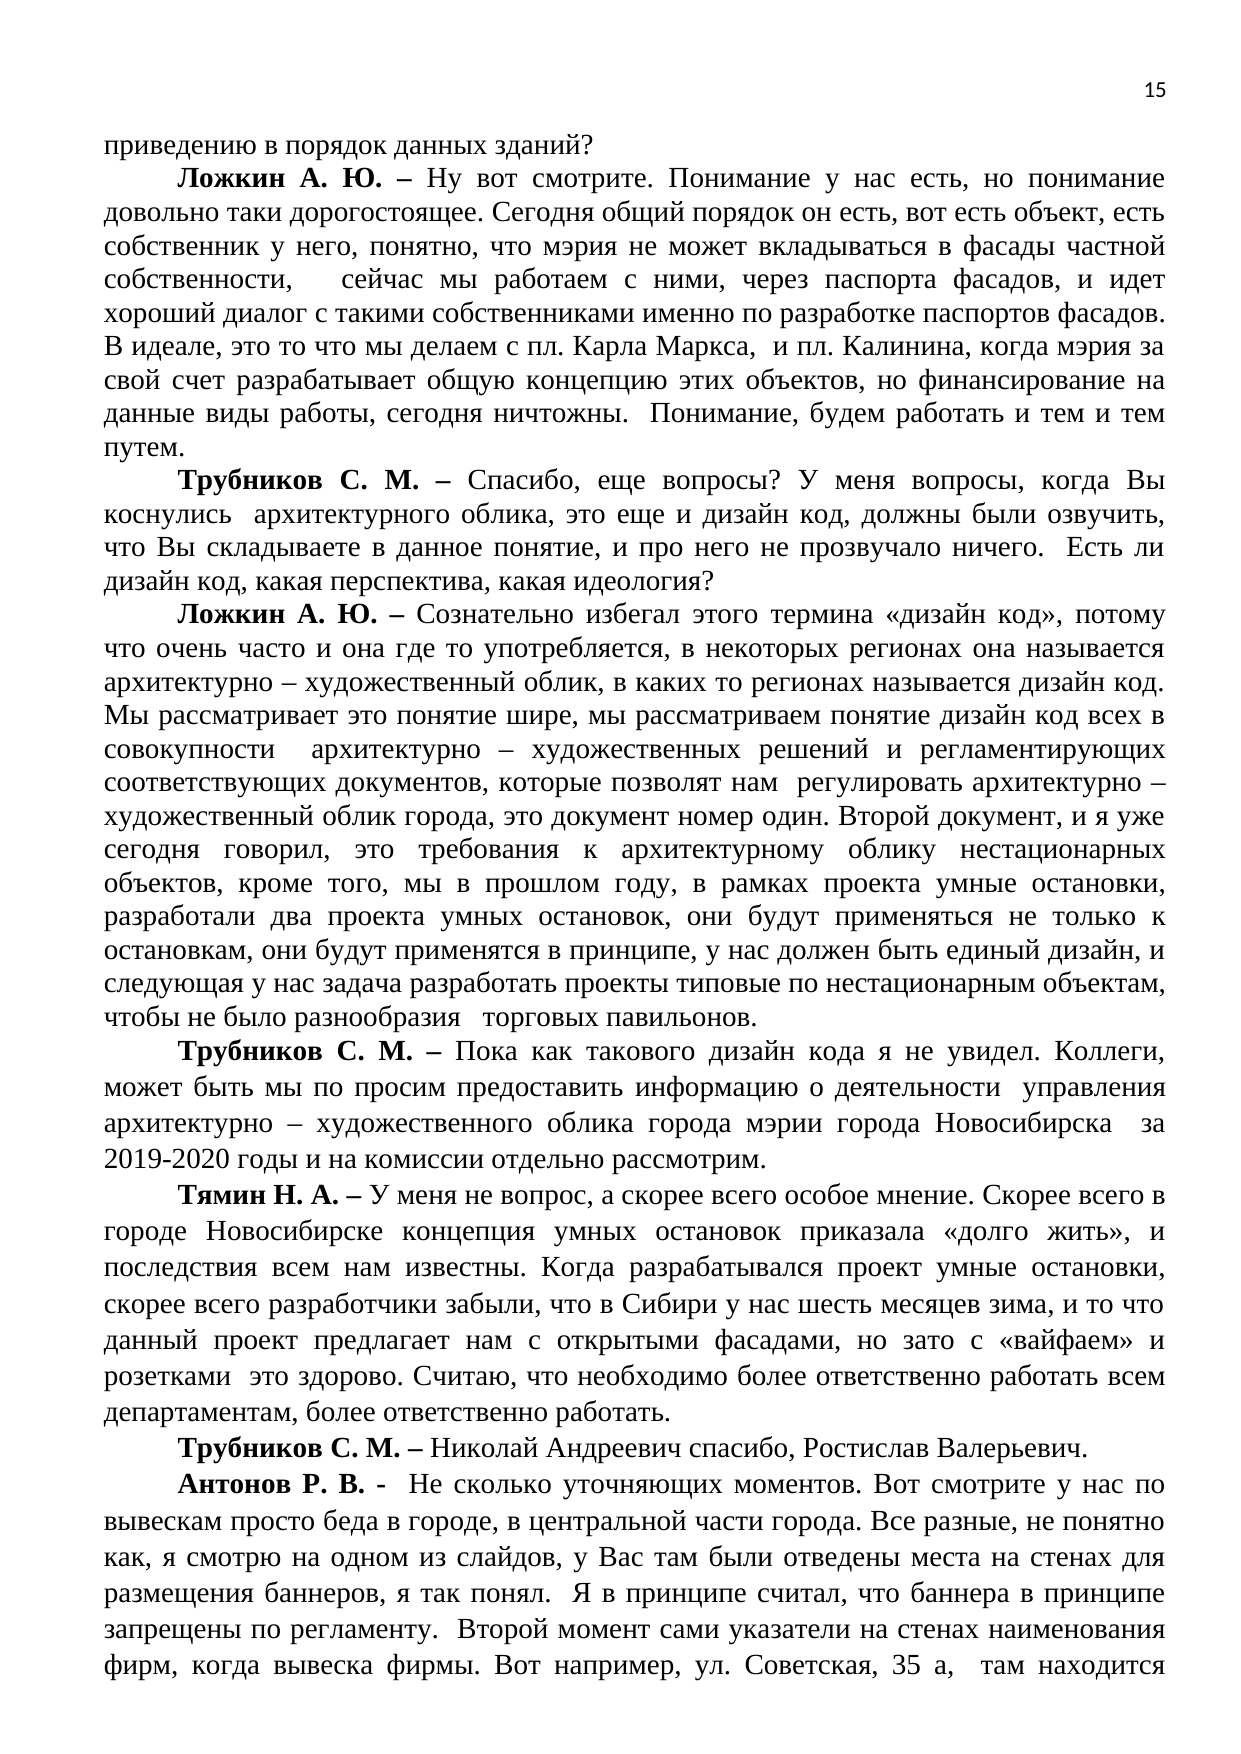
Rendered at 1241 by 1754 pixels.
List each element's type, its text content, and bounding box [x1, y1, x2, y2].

text Трубников С. М. – Пока как такового дизайн кода я не увидел. Коллеги, может быть мы по просим предоставить информацию о деятельности управления архитектурно – художественного облика города мэрии города Новосибирска за 2019-2020 годы и на комиссии отдельно рассмотрим. [103, 1033, 1166, 1175]
text Ложкин А. Ю. – Ну вот смотрите. Понимание у нас есть, но понимание довольно таки дорогостоящее. Сегодня общий порядок он есть, вот есть объект, есть собственник у него, понятно, что мэрия не может вкладываться в фасады частной собственности, сейчас мы работаем с ними, через паспорта фасадов, и идет хороший диалог с такими собственниками именно по разработке паспортов фасадов. В идеале, это то что мы делаем с пл. Карла Маркса, и пл. Калинина, когда мэрия за свой счет разрабатывает общую концепцию этих объектов, но финансирование на данные виды работы, сегодня ничтожны. Понимание, будем работать и тем и тем путем. [103, 161, 1166, 462]
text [103, 127, 1166, 161]
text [103, 1466, 1166, 1681]
text Трубников С. М. – Спасибо, еще вопросы? У меня вопросы, когда Вы коснулись архитектурного облика, это еще и дизайн код, должны были озвучить, что Вы складываете в данное понятие, и про него не прозвучало ничего. Есть ли дизайн код, какая перспектива, какая идеология? [103, 462, 1166, 597]
text Ложкин А. Ю. – Сознательно избегал этого термина «дизайн код», потому что очень часто и она где то употребляется, в некоторых регионах она называется архитектурно – художественный облик, в каких то регионах называется дизайн код. Мы рассматривает это понятие шире, мы рассматриваем понятие дизайн код всех в совокупности архитектурно – художественных решений и регламентирующих соответствующих документов, которые позволят нам регулировать архитектурно – художественный облик города, это документ номер один. Второй документ, и я уже сегодня говорил, это требования к архитектурному облику нестационарных объектов, кроме того, мы в прошлом году, в рамках проекта умные остановки, разработали два проекта умных остановок, они будут применяться не только к остановкам, они будут применятся в принципе, у нас должен быть единый дизайн, и следующая у нас задача разработать проекты типовые по нестационарным объектам, чтобы не было разнообразия торговых павильонов. [103, 597, 1166, 1033]
text Тямин Н. А. – У меня не вопрос, а скорее всего особое мнение. Скорее всего в городе Новосибирске концепция умных остановок приказала «долго жить», и последствия всем нам известны. Когда разрабатывался проект умные остановки, скорее всего разработчики забыли, что в Сибири у нас шесть месяцев зима, и то что данный проект предлагает нам с открытыми фасадами, но зато с «вайфаем» и розетками это здорово. Считаю, что необходимо более ответственно работать всем департаментам, более ответственно работать. [103, 1177, 1166, 1428]
text Трубников С. М. – Николай Андреевич спасибо, Ростислав Валерьевич. [103, 1430, 1166, 1464]
